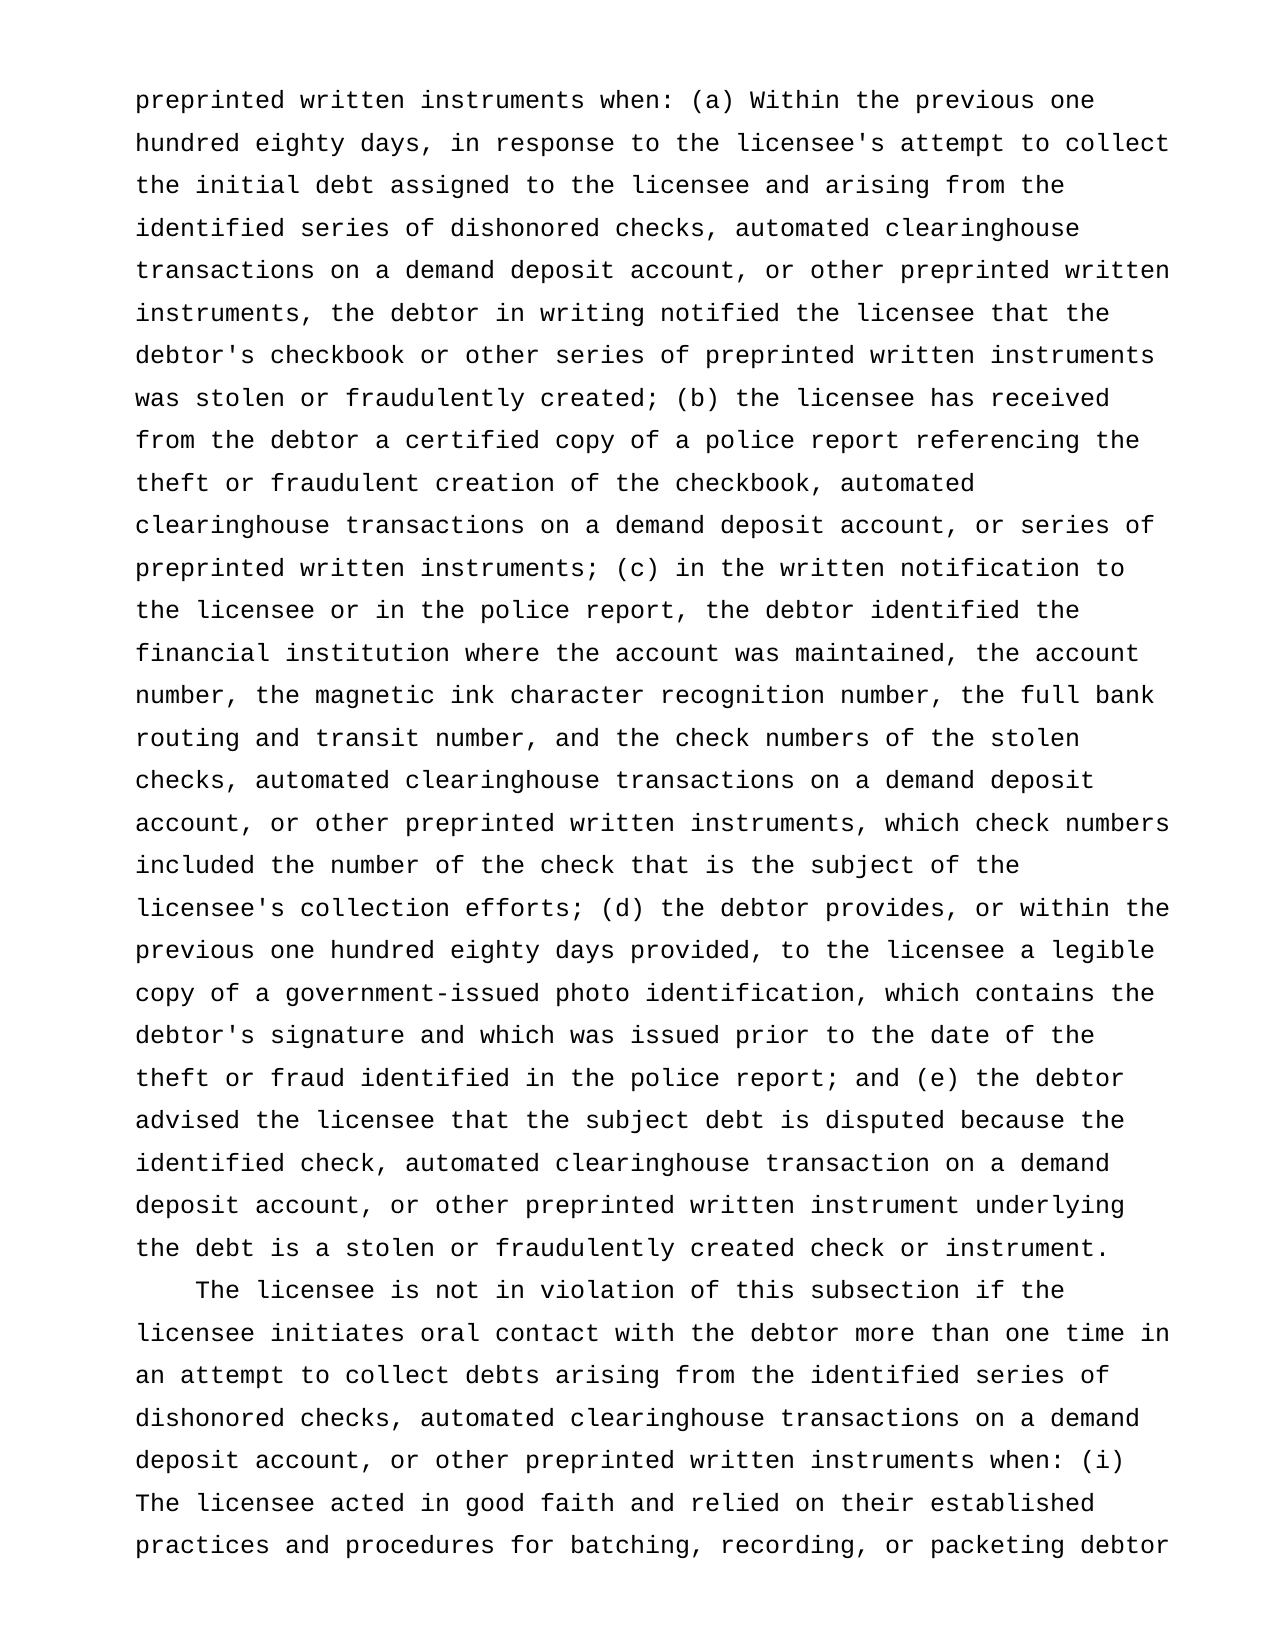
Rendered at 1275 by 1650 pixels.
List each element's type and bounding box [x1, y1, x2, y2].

text [135, 75, 1170, 1265]
text [135, 1265, 1170, 1562]
